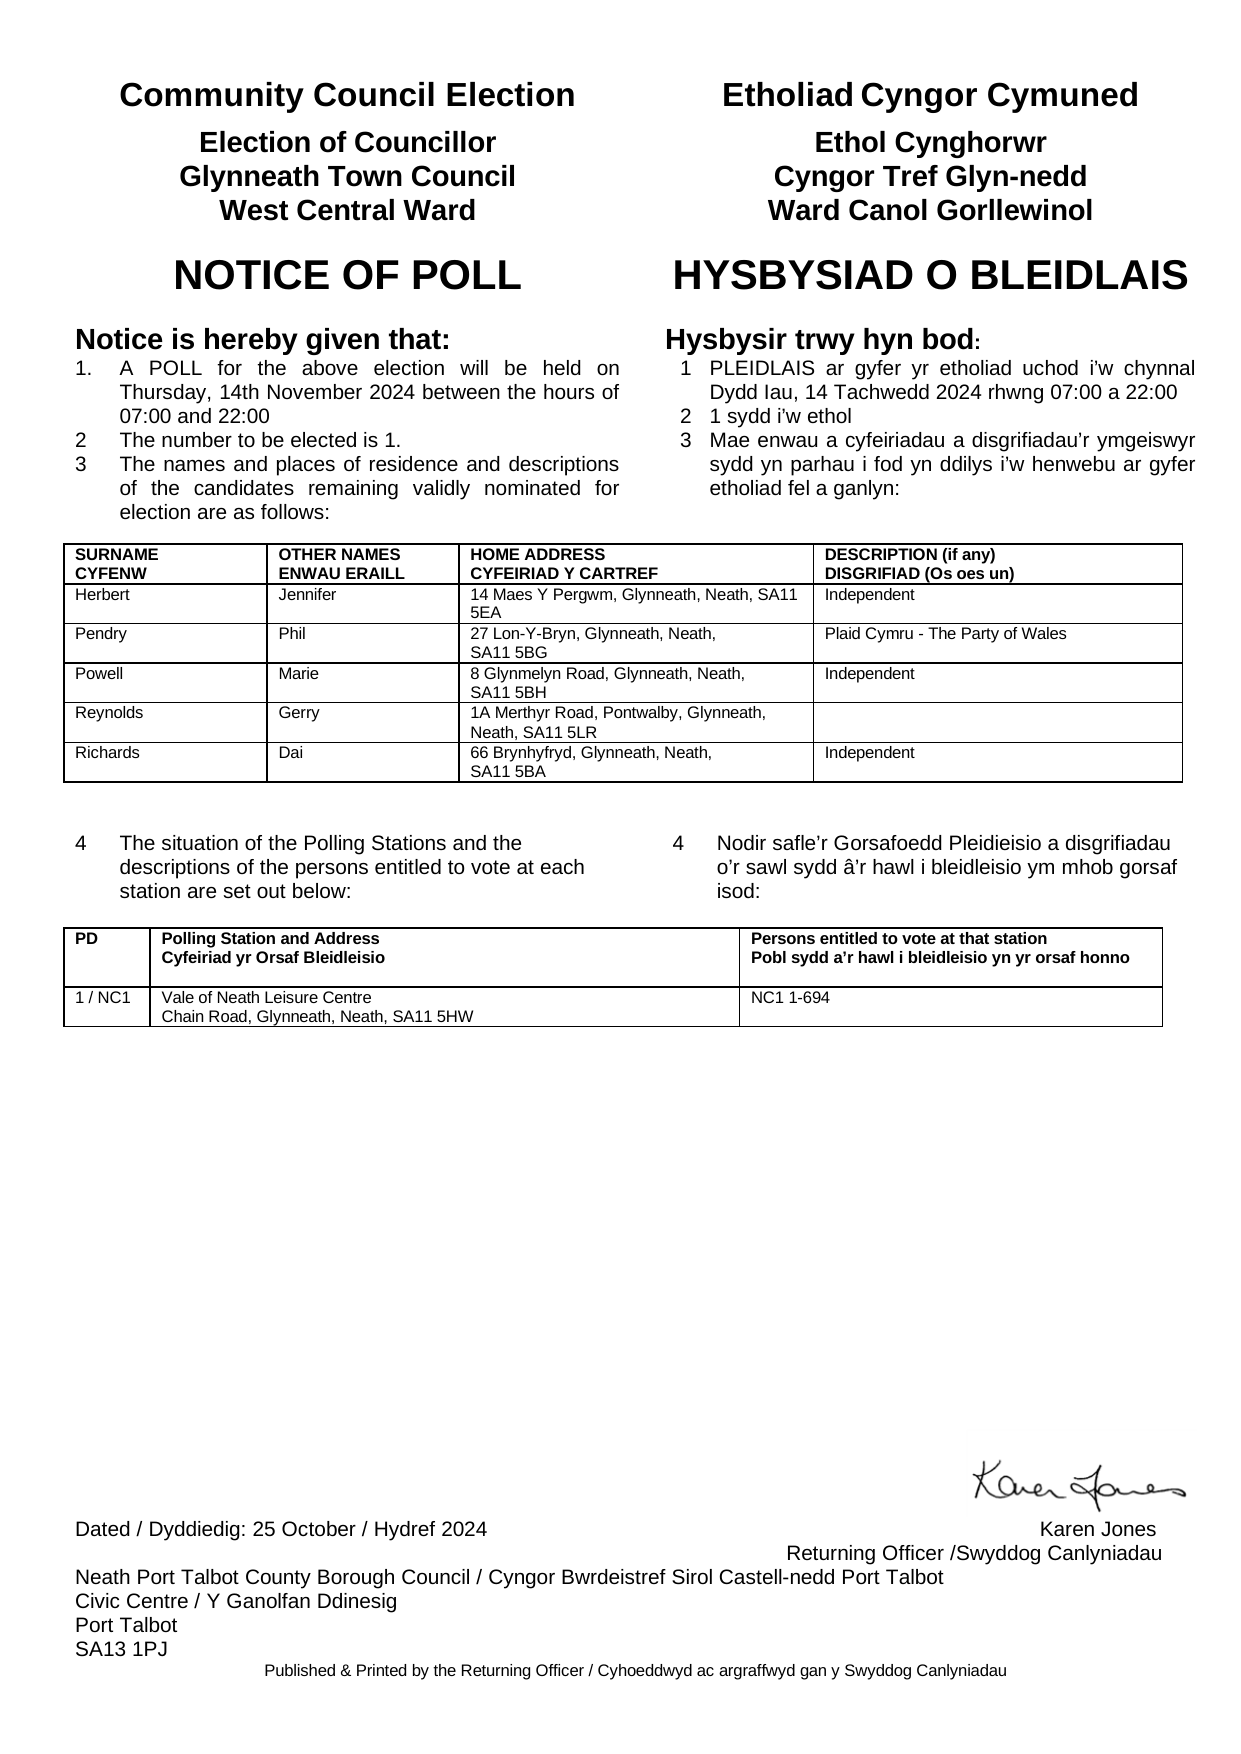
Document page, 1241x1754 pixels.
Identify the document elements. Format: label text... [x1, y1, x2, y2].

table_header SURNAME CYFENW [65, 545, 266, 583]
table_header DESCRIPTION (if any) DISGRIFIAD (Os oes un) [814, 545, 1182, 583]
text 1. A POLL for the above election will be held on Thursday, 14th November 2024 between the hours of 07:00 and 22:00 [75, 356, 620, 428]
text Election of Councillor [75, 125, 620, 159]
table_cell Phil [268, 624, 458, 662]
table_cell 66 Brynhyfryd, Glynneath, Neath, SA11 5BA [460, 743, 813, 781]
text Ethol Cynghorwr [665, 125, 1196, 159]
table_cell 14 Maes Y Pergwm, Glynneath, Neath, SA11 5EA [460, 585, 813, 622]
table_cell [814, 703, 1182, 742]
text 2 The number to be elected is 1. [75, 428, 620, 452]
table_cell Vale of Neath Leisure Centre Chain Road, Glynneath, Neath, SA11 5HW [151, 988, 739, 1026]
table_cell NC1 1-694 [740, 988, 1162, 1026]
text Glynneath Town Council West Central Ward [75, 159, 620, 250]
table_header Persons entitled to vote at that station Pobl sydd a’r hawl i bleidleisio yn yr orsaf honno [740, 929, 1162, 986]
picture [966, 1429, 1197, 1517]
table_cell Plaid Cymru - The Party of Wales [814, 624, 1182, 662]
table_cell Independent [814, 664, 1182, 702]
table_cell Pendry [65, 624, 266, 662]
text Cyngor Tref Glyn-nedd Ward Canol Gorllewinol [665, 159, 1196, 250]
table_cell 1A Merthyr Road, Pontwalby, Glynneath, Neath, SA11 5LR [460, 703, 813, 742]
table_header Polling Station and Address Cyfeiriad yr Orsaf Bleidleisio [151, 929, 739, 986]
table_cell 1 / NC1 [65, 988, 149, 1026]
table_cell Dai [268, 743, 458, 781]
list The names and places of residence and descriptions of the candidates remaining validly nominated for election are as follows: [75, 452, 620, 524]
text 4 The situation of the Polling Stations and the descriptions of the persons entitled to vote at each station are set out below: [75, 831, 598, 903]
table_cell Independent [814, 585, 1182, 622]
table_header HOME ADDRESS CYFEIRIAD Y CARTREF [460, 545, 813, 583]
table_cell 27 Lon-Y-Bryn, Glynneath, Neath, SA11 5BG [460, 624, 813, 662]
table_cell Richards [65, 743, 266, 781]
text Notice is hereby given that: [75, 322, 620, 356]
list Mae enwau a cyfeiriadau a disgrifiadau’r ymgeiswyr sydd yn parhau i fod yn ddilys i’w henwebu ar gyfer etholiad fel a ganlyn: [680, 428, 1196, 500]
text Community Council Election [75, 75, 620, 113]
text Hysbysir trwy hyn bod: [665, 322, 1196, 356]
table_cell Reynolds [65, 703, 266, 742]
text Etholiad Cyngor Cymuned [665, 75, 1196, 113]
list 1 sydd i’w ethol [680, 404, 1196, 428]
list PLEIDLAIS ar gyfer yr etholiad uchod i’w chynnal Dydd Iau, 14 Tachwedd 2024 rhwng 07:00 a 22:00 [680, 356, 1196, 404]
table_header OTHER NAMES ENWAU ERAILL [268, 545, 458, 583]
table_cell 8 Glynmelyn Road, Glynneath, Neath, SA11 5BH [460, 664, 813, 702]
table_header PD [65, 929, 149, 986]
subtitle HYSBYSIAD O BLEIDLAIS [665, 250, 1196, 298]
text 4 Nodir safle’r Gorsafoedd Pleidieisio a disgrifiadau o’r sawl sydd â’r hawl i bleidleisio ym mhob gorsaf isod: [672, 831, 1196, 903]
table_cell Jennifer [268, 585, 458, 622]
subtitle NOTICE OF POLL [75, 250, 620, 298]
table_cell Herbert [65, 585, 266, 622]
table_cell Independent [814, 743, 1182, 781]
table_cell Powell [65, 664, 266, 702]
table_cell Gerry [268, 703, 458, 742]
table_cell Marie [268, 664, 458, 702]
